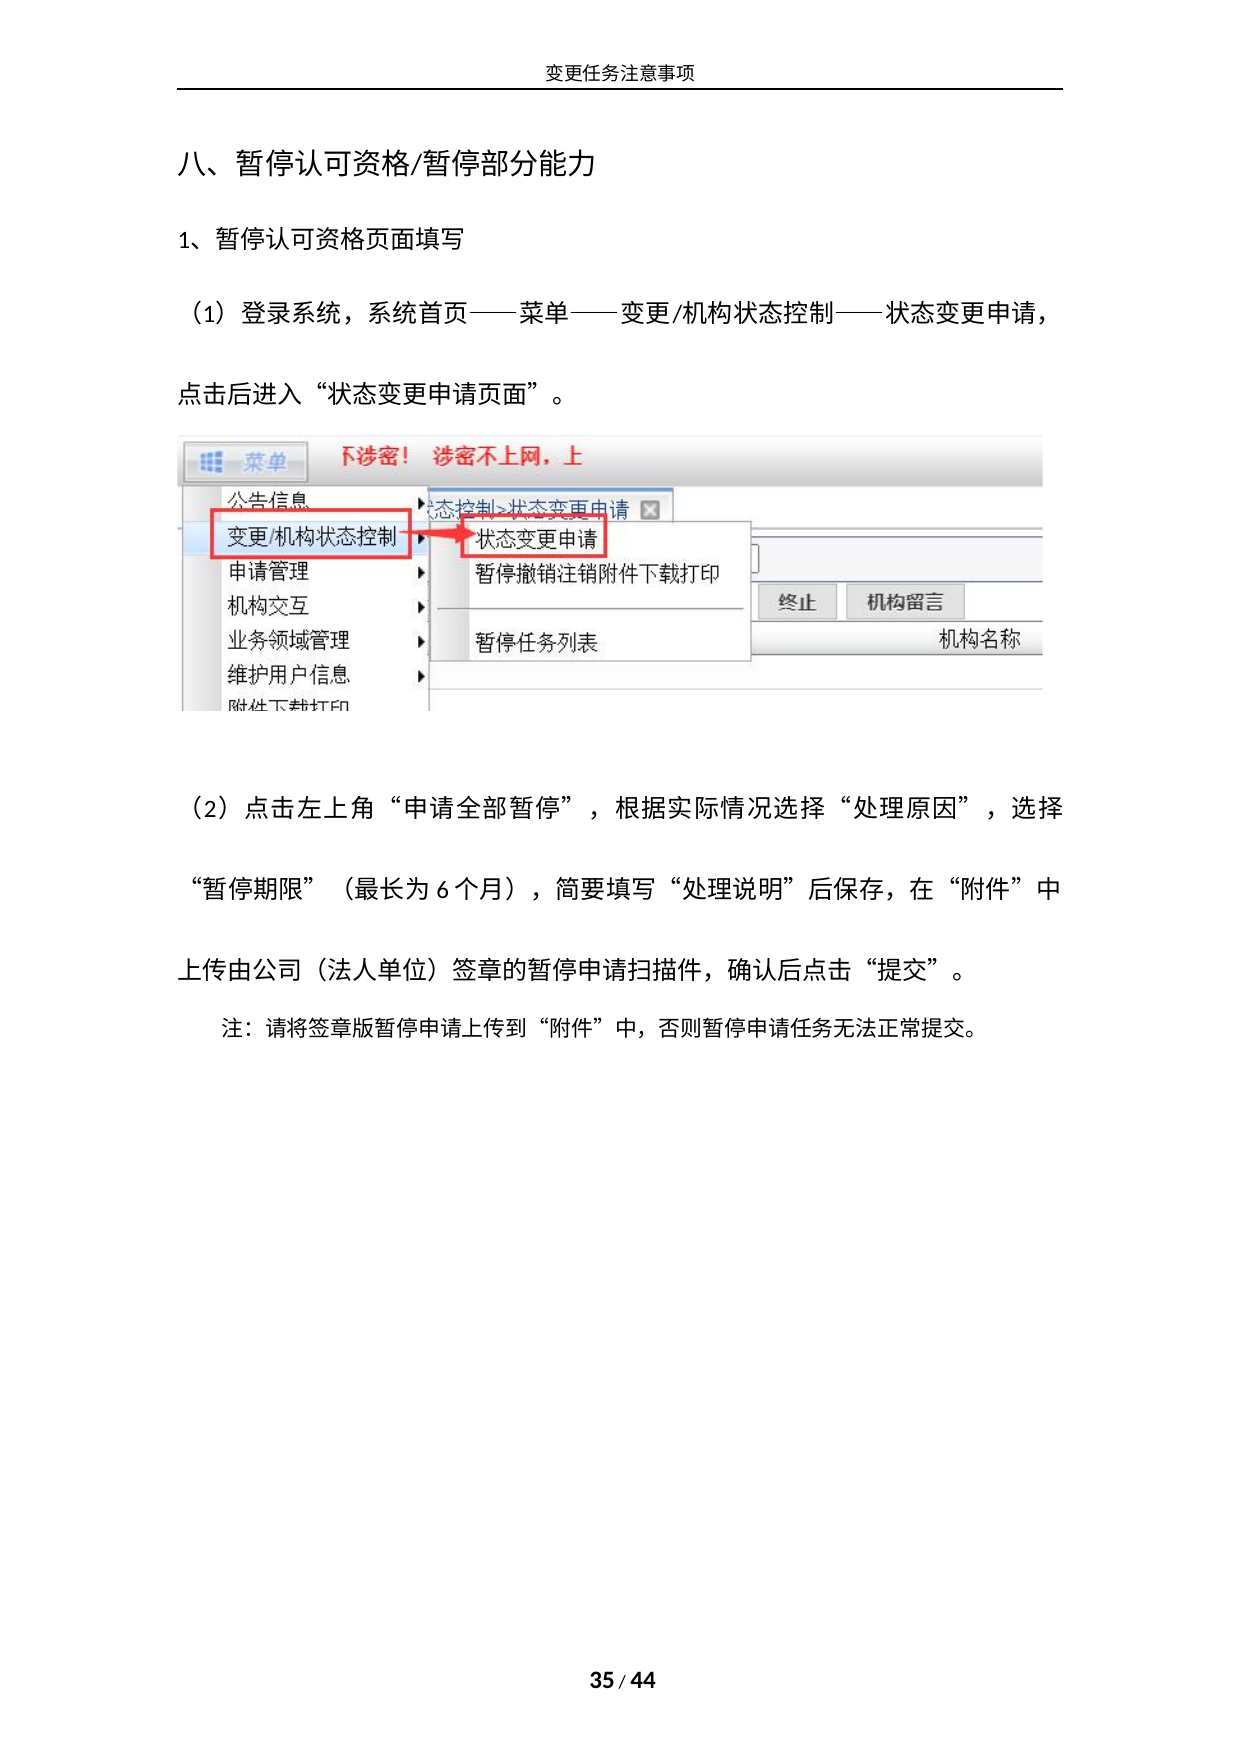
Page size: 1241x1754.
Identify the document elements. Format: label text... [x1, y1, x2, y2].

picture [177, 434, 1043, 711]
text 1、暂停认可资格页面填写 [177, 205, 1063, 270]
text 八、暂停认可资格/暂停部分能力 [177, 129, 1063, 194]
text 注：请将签章版暂停申请上传到“附件”中，否则暂停申请任务无法正常提交。 [177, 1010, 1063, 1043]
text （1）登录系统，系统首页——菜单——变更/机构状态控制——状态变更申请，点击后进入“状态变更申请页面”。 [177, 279, 1063, 425]
text （2）点击左上角“申请全部暂停”，根据实际情况选择“处理原因”，选择“暂停期限”（最长为6个月），简要填写“处理说明”后保存，在“附件”中上传由公司（法人单位）签章的暂停申请扫描件，确认后点击“提交”。 [177, 774, 1063, 1001]
